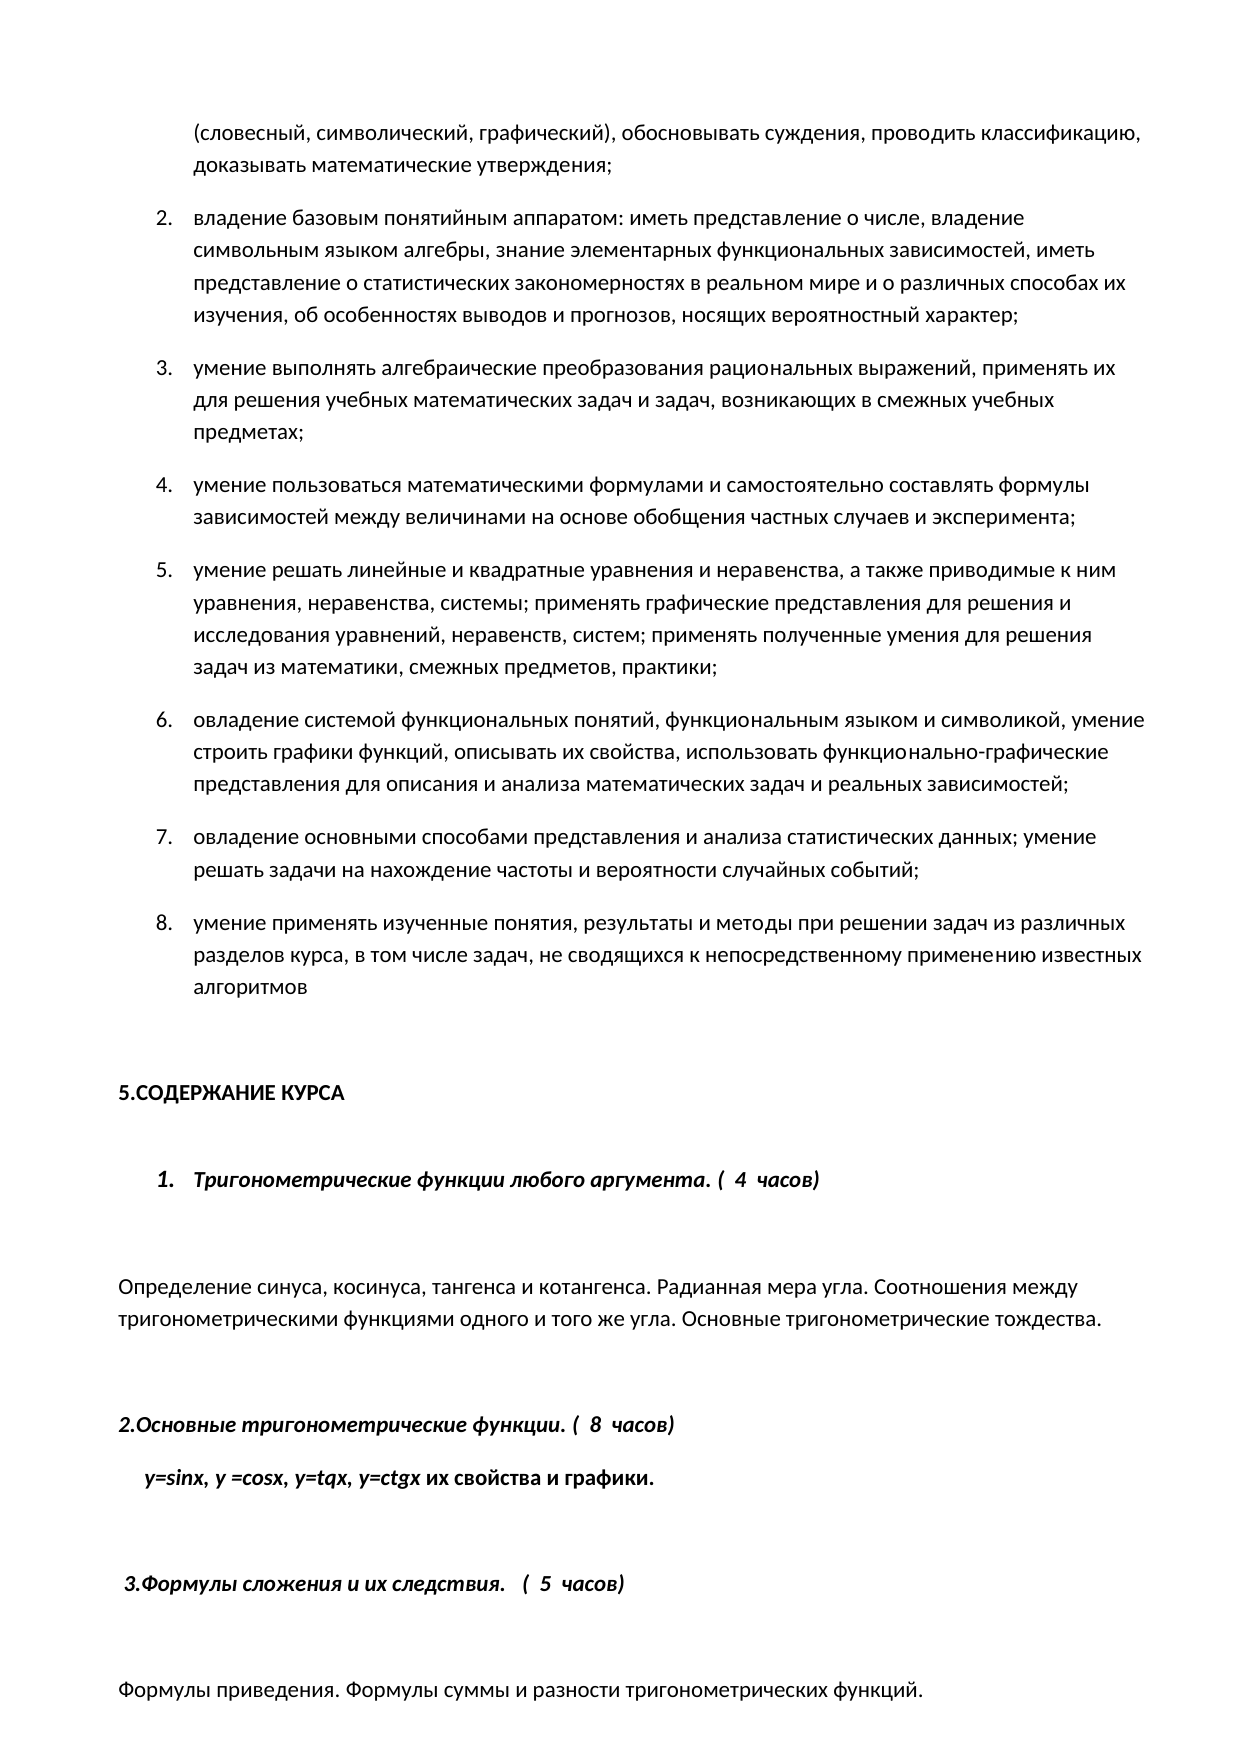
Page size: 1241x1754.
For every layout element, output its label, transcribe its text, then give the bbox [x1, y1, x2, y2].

list умение пользоваться математическими формулами и самостоятельно составлять формулы зависимостей между величинами на основе обобщения частных случаев и эксперимента; [156, 470, 1152, 531]
text y=sinx, y =cosx, y=tqx, y=ctgx их свойства и графики. [118, 1463, 1152, 1491]
list умение решать линейные и квадратные уравнения и неравенства, а также приводимые к ним уравнения, неравенства, системы; применять графические представления для решения и исследования уравнений, неравенств, систем; применять полученные умения для решения задач из математики, смежных предметов, практики; [156, 556, 1152, 680]
list Тригонометрические функции любого аргумента. ( 4 часов) [156, 1163, 1152, 1194]
text Определение синуса, косинуса, тангенса и котангенса. Радианная мера угла. Соотношения между тригонометрическими функциями одного и того же угла. Основные тригонометрические тождества. [118, 1272, 1152, 1332]
text 3.Формулы сложения и их следствия. ( 5 часов) [118, 1569, 1152, 1597]
list умение выполнять алгебраические преобразования рациональных выражений, применять их для решения учебных математических задач и задач, возникающих в смежных учебных предметах; [156, 353, 1152, 445]
list овладение основными способами представления и анализа статистических данных; умение решать задачи на нахождение частоты и вероятности случайных событий; [156, 822, 1152, 883]
text 2.Основные тригонометрические функции. ( 8 часов) [118, 1410, 1152, 1438]
list владение базовым понятийным аппаратом: иметь представление о числе, владение символьным языком алгебры, знание элементарных функциональных зависимостей, иметь представление о статистических закономерностях в реальном мире и о различных способах их изучения, об особенностях выводов и прогнозов, носящих вероятностный характер; [156, 203, 1152, 328]
text Формулы приведения. Формулы суммы и разности тригонометрических функций. [118, 1676, 1152, 1703]
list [156, 118, 1152, 178]
list умение применять изученные понятия, результаты и методы при решении задач из различных разделов курса, в том числе задач, не сводящихся к непосредственному применению известных алгоритмов [156, 908, 1152, 1000]
text 5.СОДЕРЖАНИЕ КУРСА [118, 1078, 1152, 1138]
list овладение системой функциональных понятий, функциональным языком и символикой, умение строить графики функций, описывать их свойства, использовать функционально-графические представления для описания и анализа математических задач и реальных зависимостей; [156, 705, 1152, 797]
